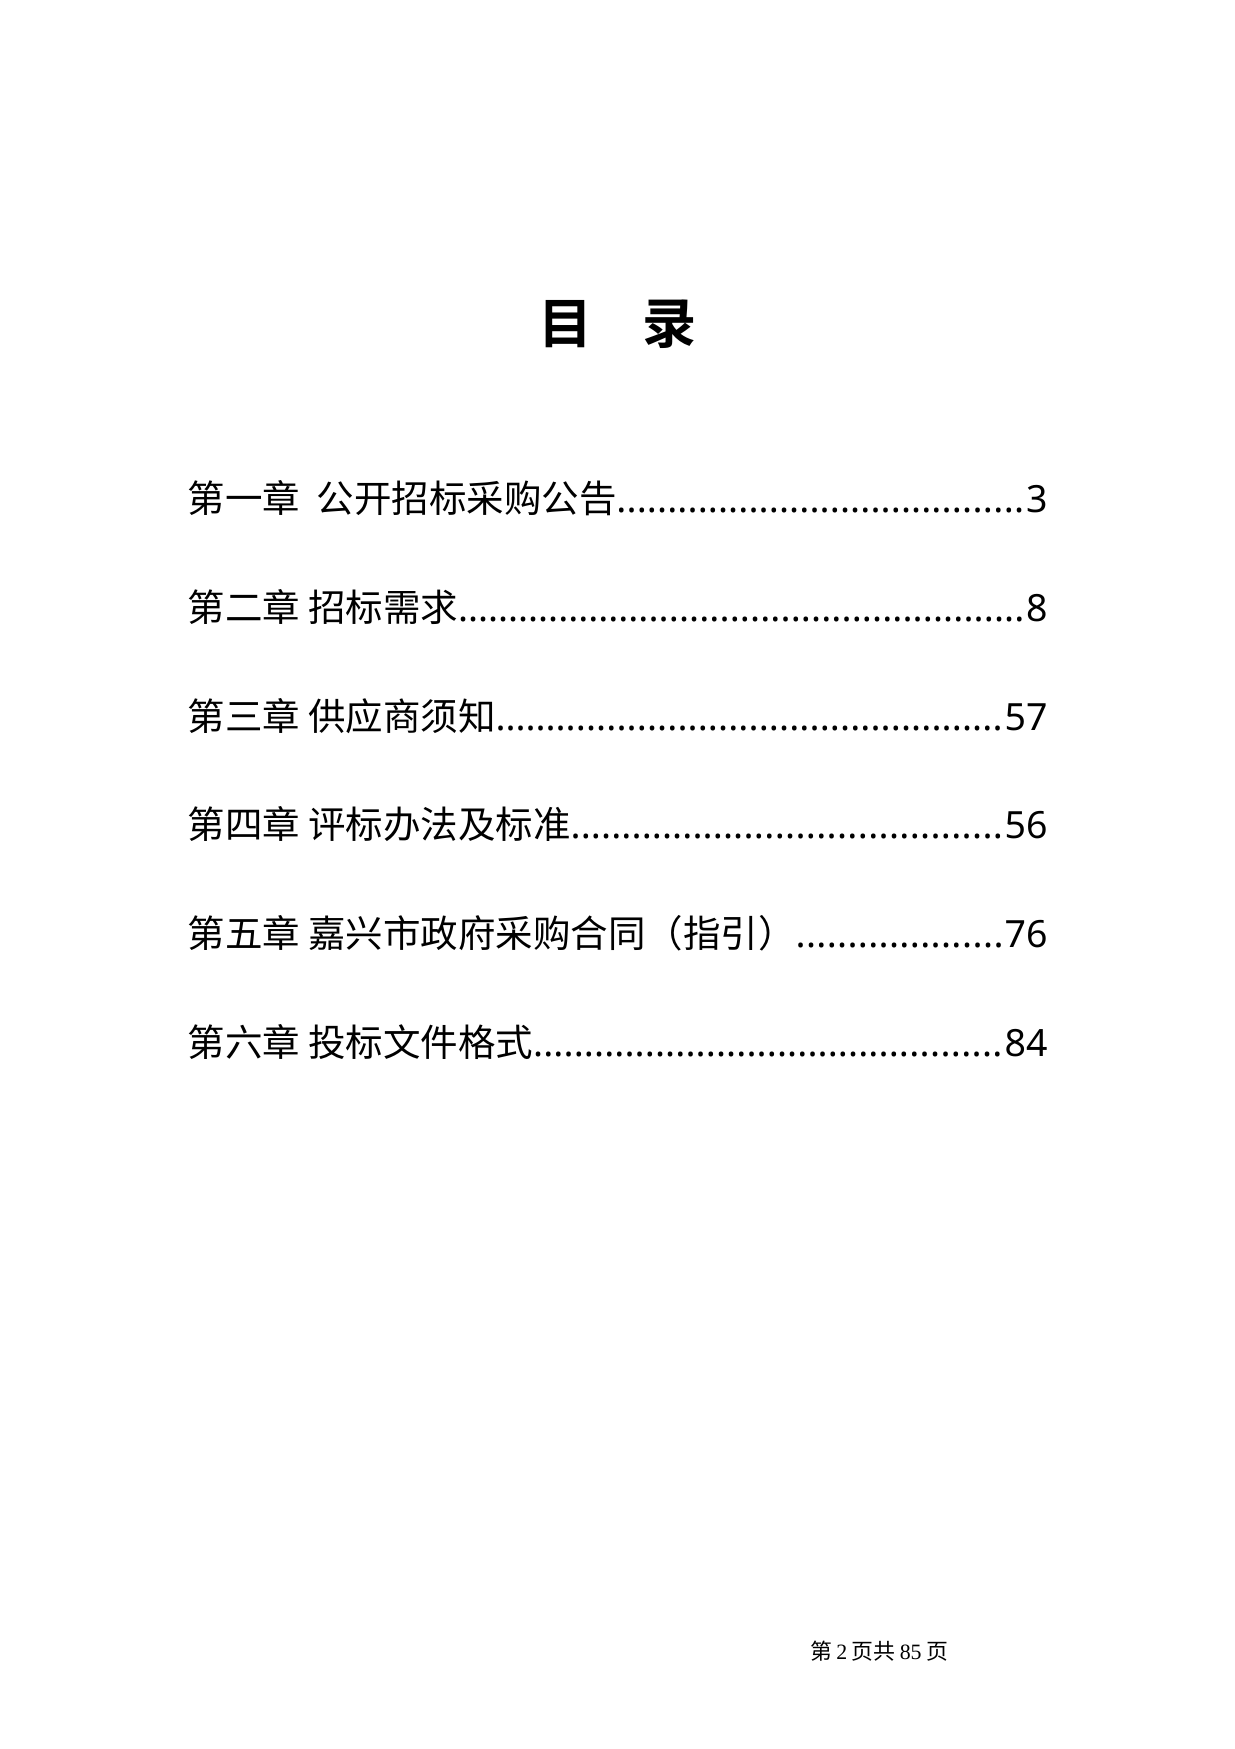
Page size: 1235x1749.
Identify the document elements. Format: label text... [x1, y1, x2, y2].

text 第五章 嘉兴市政府采购合同（指引） 76 [187, 904, 1047, 959]
text 目 录 [187, 293, 1047, 356]
text 第四章 评标办法及标准 56 [187, 795, 1047, 850]
text 第二章 招标需求 8 [187, 577, 1047, 632]
text 第一章 公开招标采购公告 3 [187, 468, 1047, 523]
text 第三章 供应商须知 57 [187, 686, 1047, 741]
text 第六章 投标文件格式 84 [187, 1013, 1047, 1068]
